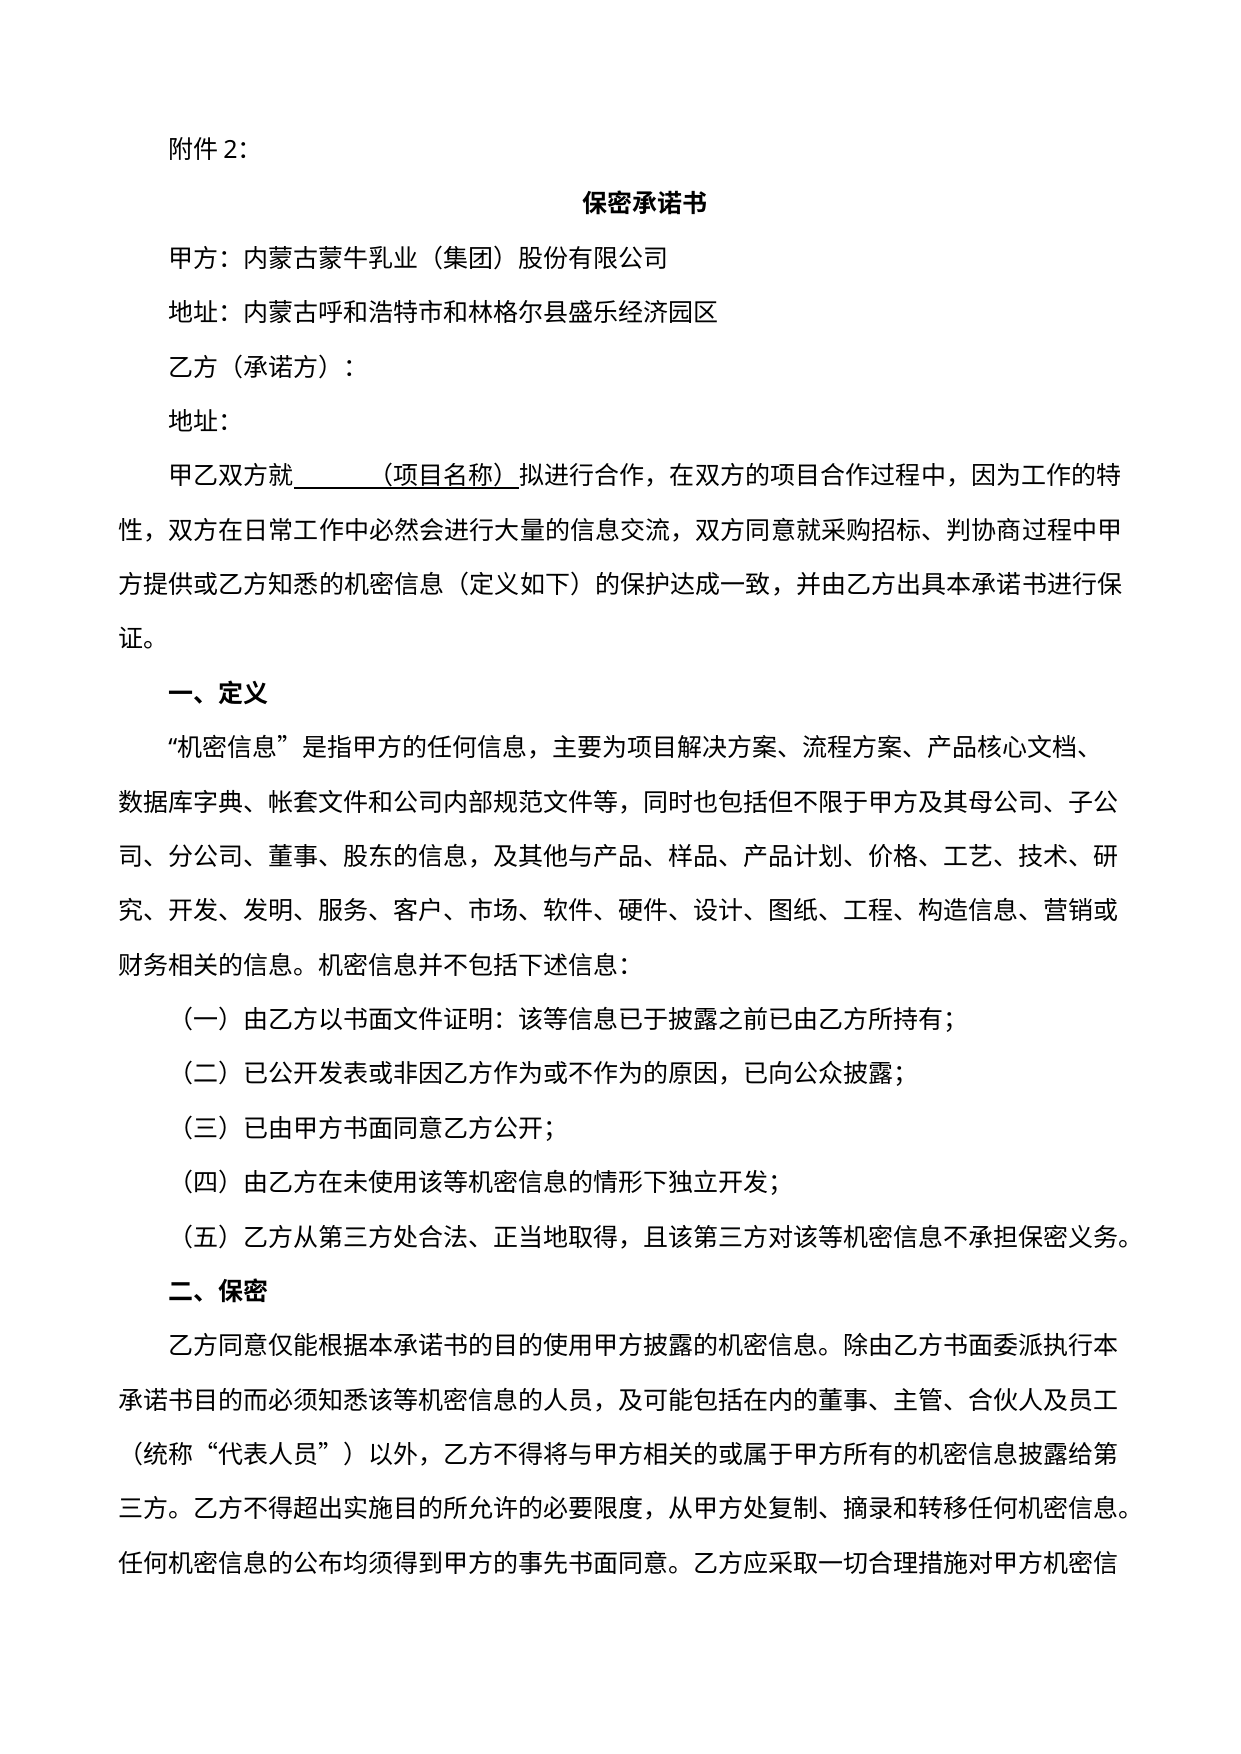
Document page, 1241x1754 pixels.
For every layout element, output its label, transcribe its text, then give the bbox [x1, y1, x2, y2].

text 地址： [118, 401, 1122, 438]
text 甲乙双方就 （项目名称）拟进行合作，在双方的项目合作过程中，因为工作的特性，双方在日常工作中必然会进行大量的信息交流，双方同意就采购招标、判协商过程中甲方提供或乙方知悉的机密信息（定义如下）的保护达成一致，并由乙方出具本承诺书进行保证。 [118, 456, 1122, 655]
text （四）由乙方在未使用该等机密信息的情形下独立开发； [118, 1163, 1122, 1199]
text （一）由乙方以书面文件证明：该等信息已于披露之前已由乙方所持有； [118, 999, 1122, 1036]
text 一、定义 [118, 673, 1122, 709]
text （五）乙方从第三方处合法、正当地取得，且该第三方对该等机密信息不承担保密义务。 [118, 1217, 1122, 1253]
text 地址：内蒙古呼和浩特市和林格尔县盛乐经济园区 [118, 293, 1122, 329]
text 附件2： [118, 129, 1122, 166]
text 甲方：内蒙古蒙牛乳业（集团）股份有限公司 [118, 238, 1122, 274]
text （三）已由甲方书面同意乙方公开； [118, 1108, 1122, 1144]
text “机密信息”是指甲方的任何信息，主要为项目解决方案、流程方案、产品核心文档、数据库字典、帐套文件和公司内部规范文件等，同时也包括但不限于甲方及其母公司、子公司、分公司、董事、股东的信息，及其他与产品、样品、产品计划、价格、工艺、技术、研究、开发、发明、服务、客户、市场、软件、硬件、设计、图纸、工程、构造信息、营销或财务相关的信息。机密信息并不包括下述信息： [118, 728, 1122, 981]
text 二、保密 [118, 1271, 1122, 1308]
text （二）已公开发表或非因乙方作为或不作为的原因，已向公众披露； [118, 1054, 1122, 1090]
text 乙方（承诺方）： [118, 347, 1122, 383]
text 保密承诺书 [118, 184, 1122, 220]
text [118, 1326, 1122, 1579]
